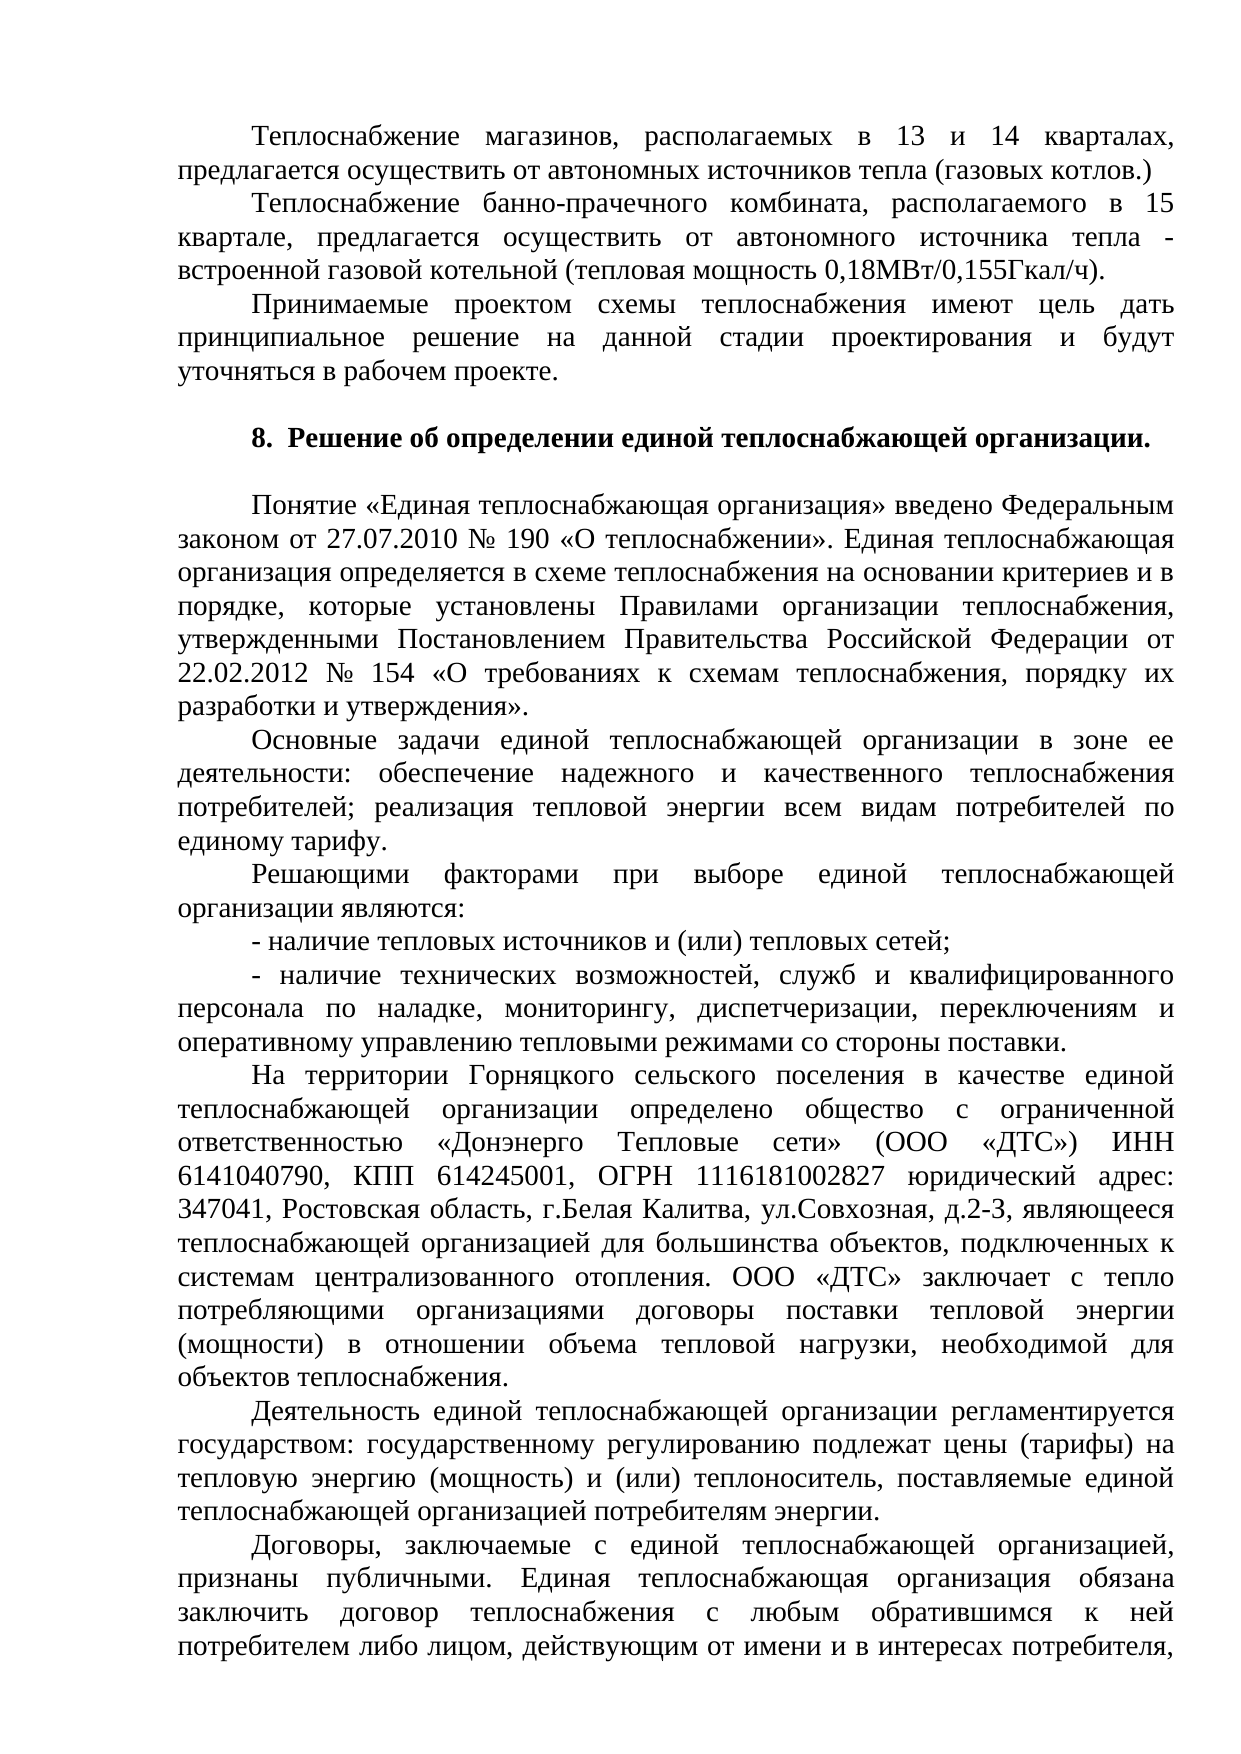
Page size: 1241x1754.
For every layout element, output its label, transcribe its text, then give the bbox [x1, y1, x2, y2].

text Принимаемые проектом схемы теплоснабжения имеют цель дать принципиальное решение на данной стадии проектирования и будут уточняться в рабочем проекте. [177, 286, 1175, 387]
text - наличие технических возможностей, служб и квалифицированного персонала по наладке, мониторингу, диспетчеризации, переключениям и оперативному управлению тепловыми режимами со стороны поставки. [177, 957, 1175, 1057]
text - наличие тепловых источников и (или) тепловых сетей; [177, 923, 1175, 957]
text 8. Решение об определении единой теплоснабжающей организации. [177, 420, 1175, 454]
text Теплоснабжение магазинов, располагаемых в 13 и 14 кварталах, предлагается осуществить от автономных источников тепла (газовых котлов.) [177, 118, 1175, 185]
text Теплоснабжение банно-прачечного комбината, располагаемого в 15 квартале, предлагается осуществить от автономного источника тепла - встроенной газовой котельной (тепловая мощность 0,18МВт/0,155Гкал/ч). [177, 185, 1175, 286]
text Деятельность единой теплоснабжающей организации регламентируется государством: государственному регулированию подлежат цены (тарифы) на тепловую энергию (мощность) и (или) теплоноситель, поставляемые единой теплоснабжающей организацией потребителям энергии. [177, 1393, 1175, 1527]
text Решающими факторами при выборе единой теплоснабжающей организации являются: [177, 856, 1175, 923]
text Понятие «Единая теплоснабжающая организация» введено Федеральным законом от 27.07.2010 № 190 «О теплоснабжении». Единая теплоснабжающая организация определяется в схеме теплоснабжения на основании критериев и в порядке, которые установлены Правилами организации теплоснабжения, утвержденными Постановлением Правительства Российской Федерации от 22.02.2012 № 154 «О требованиях к схемам теплоснабжения, порядку их разработки и утверждения». [177, 487, 1175, 722]
text На территории Горняцкого сельского поселения в качестве единой теплоснабжающей организации определено общество с ограниченной ответственностью «Донэнерго Тепловые сети» (ООО «ДТС») ИНН 6141040790, КПП 614245001, ОГРН 1116181002827 юридический адрес: 347041, Ростовская область, г.Белая Калитва, ул.Совхозная, д.2-З, являющееся теплоснабжающей организацией для большинства объектов, подключенных к системам централизованного отопления. ООО «ДТС» заключает с тепло потребляющими организациями договоры поставки тепловой энергии (мощности) в отношении объема тепловой нагрузки, необходимой для объектов теплоснабжения. [177, 1057, 1175, 1393]
text Основные задачи единой теплоснабжающей организации в зоне ее деятельности: обеспечение надежного и качественного теплоснабжения потребителей; реализация тепловой энергии всем видам потребителей по единому тарифу. [177, 722, 1175, 856]
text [177, 1527, 1175, 1661]
